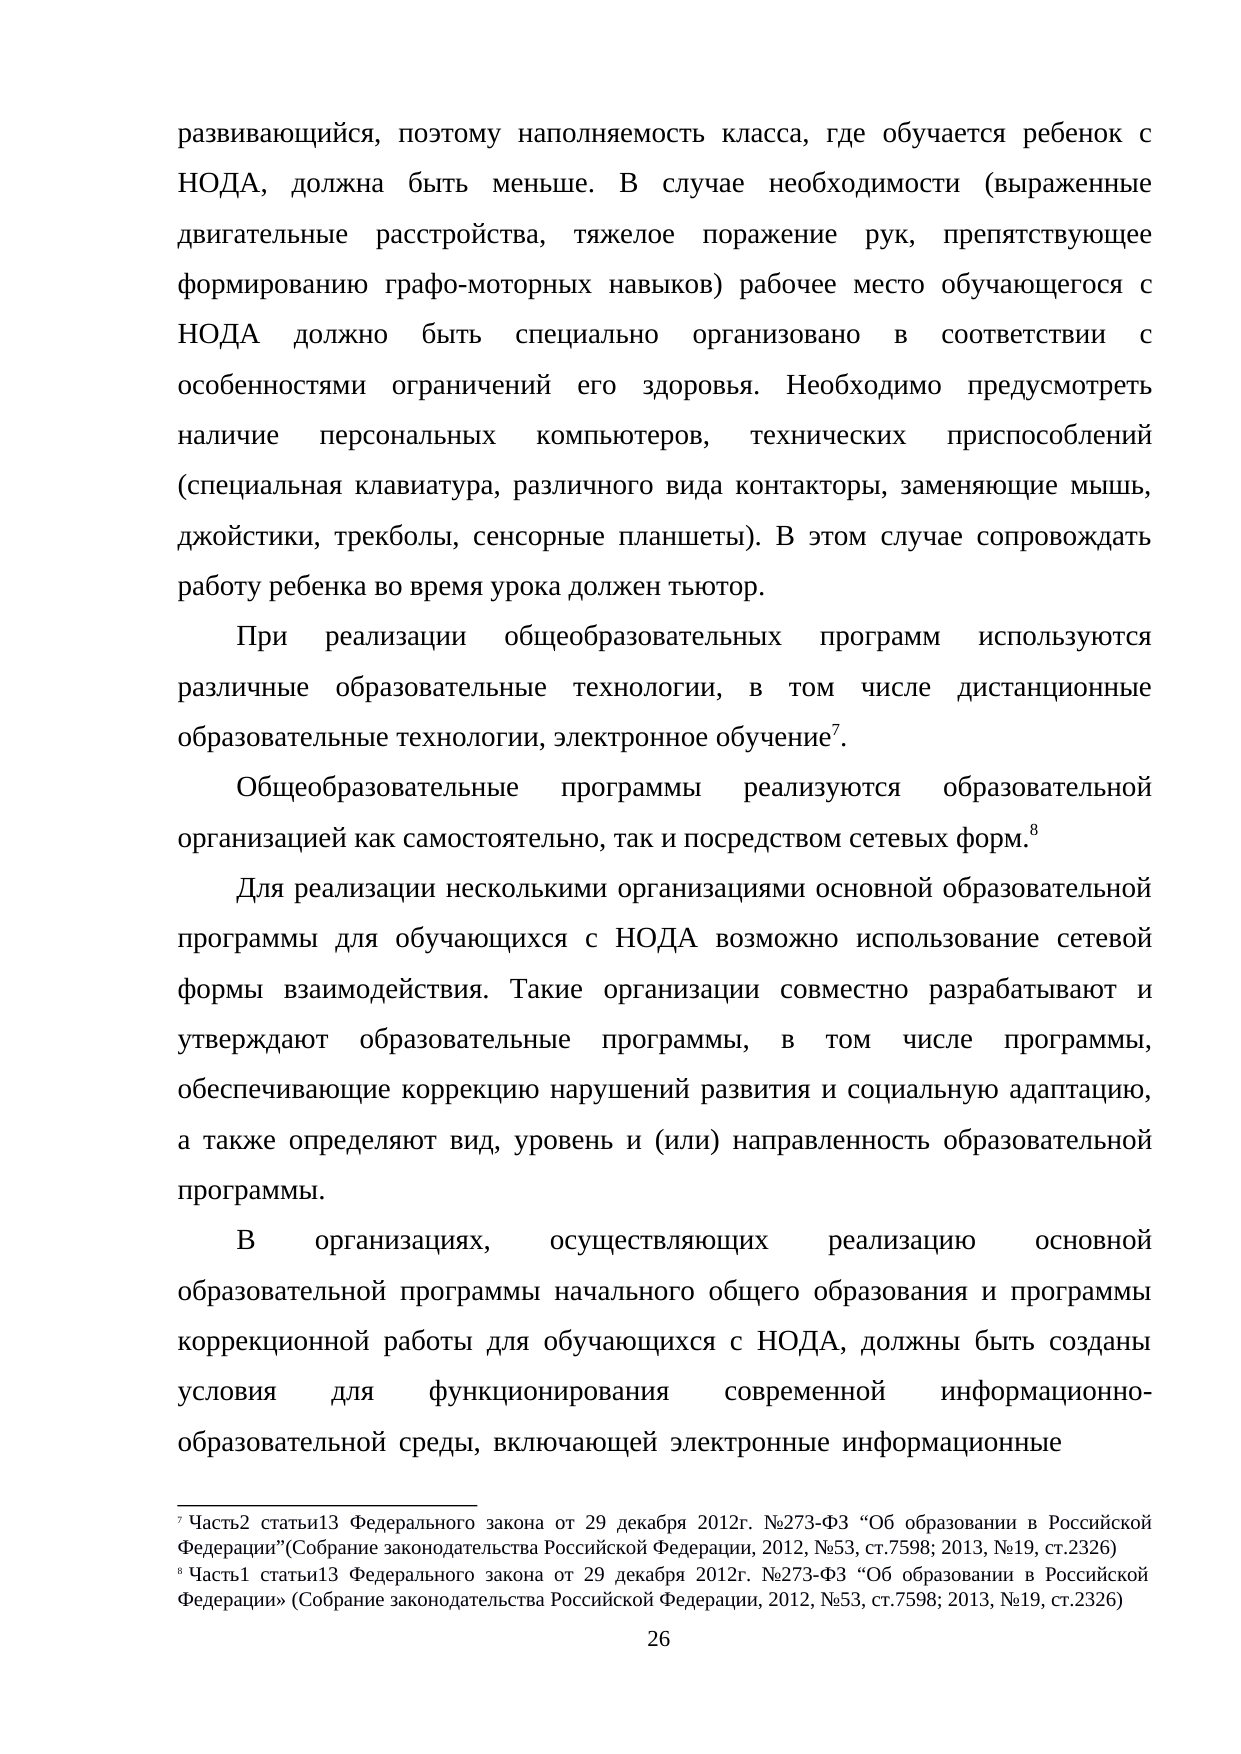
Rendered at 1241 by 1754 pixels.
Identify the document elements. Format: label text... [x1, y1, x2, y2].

list Часть2 статьи13 Федерального закона от 29 декабря 2012г. №273-ФЗ “Об образовании в Российской Федерации”(Собрание законодательства Российской Федерации, 2012, №53, ст.7598; 2013, №19, ст.2326) [177, 1504, 1152, 1559]
text развивающийся, поэтому наполняемость класса, где обучается ребенок с НОДА, должна быть меньше. В случае необходимости (выраженные двигательные расстройства, тяжелое поражение рук, препятствующее формированию графо-моторных навыков) рабочее место обучающегося с НОДА должно быть специально организовано в соответствии с особенностями ограничений его здоровья. Необходимо предусмотреть наличие персональных компьютеров, технических приспособлений (специальная клавиатура, различного вида контакторы, заменяющие мышь, джойстики, трекболы, сенсорные планшеты). В этом случае сопровождать работу ребенка во время урока должен тьютор. [177, 115, 1152, 602]
text Общеобразовательные программы реализуются образовательной организацией как самостоятельно, так и посредством сетевых форм.8 [177, 769, 1152, 853]
text Федерации» (Собрание законодательства Российской Федерации, 2012, №53, ст.7598; 2013, №19, ст.2326) [177, 1587, 1228, 1611]
text Для реализации несколькими организациями основной образовательной программы для обучающихся с НОДА возможно использование сетевой формы взаимодействия. Такие организации совместно разрабатывают и утверждают образовательные программы, в том числе программы, обеспечивающие коррекцию нарушений развития и социальную адаптацию, а также определяют вид, уровень и (или) направленность образовательной программы. [177, 870, 1152, 1206]
text При реализации общеобразовательных программ используются различные образовательные технологии, в том числе дистанционные образовательные технологии, электронное обучение7. [177, 618, 1152, 753]
text В организациях, осуществляющих реализацию основной образовательной программы начального общего образования и программы коррекционной работы для обучающихся с НОДА, должны быть созданы условия для функционирования современной информационно- образовательной среды, включающей электронные информационные [177, 1222, 1152, 1457]
list Часть1 статьи13 Федерального закона от 29 декабря 2012г. №273-ФЗ “Об образовании в Российской [177, 1559, 1228, 1586]
